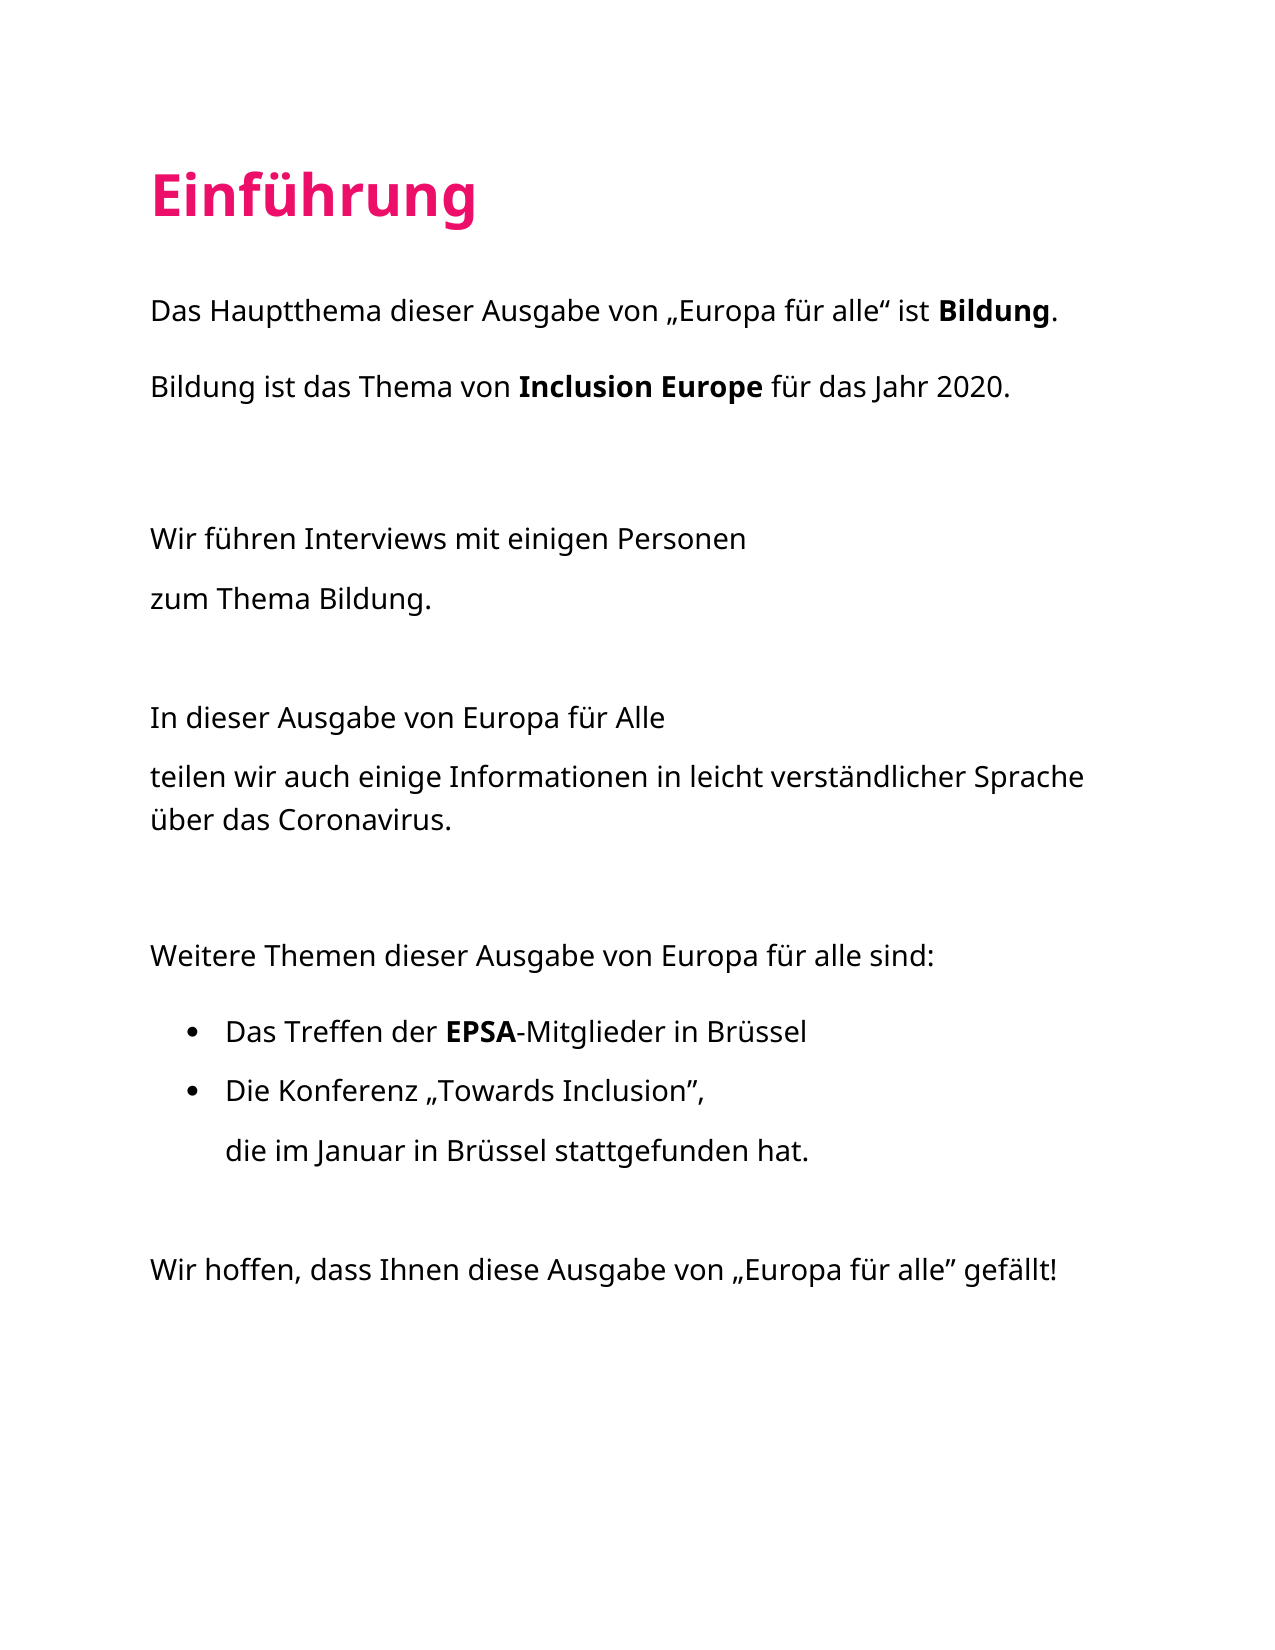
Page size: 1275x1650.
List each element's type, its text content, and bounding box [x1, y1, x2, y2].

list Die Konferenz „Towards Inclusion”, die im Januar in Brüssel stattgefunden hat. [187, 1071, 1125, 1170]
text teilen wir auch einige Informationen in leicht verständlicher Sprache über das Coronavirus. [150, 757, 1125, 839]
text Einführung [150, 154, 1125, 234]
list Das Treffen der EPSA-Mitglieder in Brüssel [187, 1011, 1125, 1051]
text zum Thema Bildung. [150, 578, 1125, 618]
text Wir hoffen, dass Ihnen diese Ausgabe von „Europa für alle” gefällt! [150, 1249, 1125, 1289]
text Wir führen Interviews mit einigen Personen [150, 519, 1125, 558]
text In dieser Ausgabe von Europa für Alle [150, 697, 1125, 737]
text Weitere Themen dieser Ausgabe von Europa für alle sind: [150, 935, 1125, 975]
text Bildung ist das Thema von Inclusion Europe für das Jahr 2020. [150, 366, 1125, 406]
text Das Hauptthema dieser Ausgabe von „Europa für alle“ ist Bildung. [150, 290, 1125, 330]
